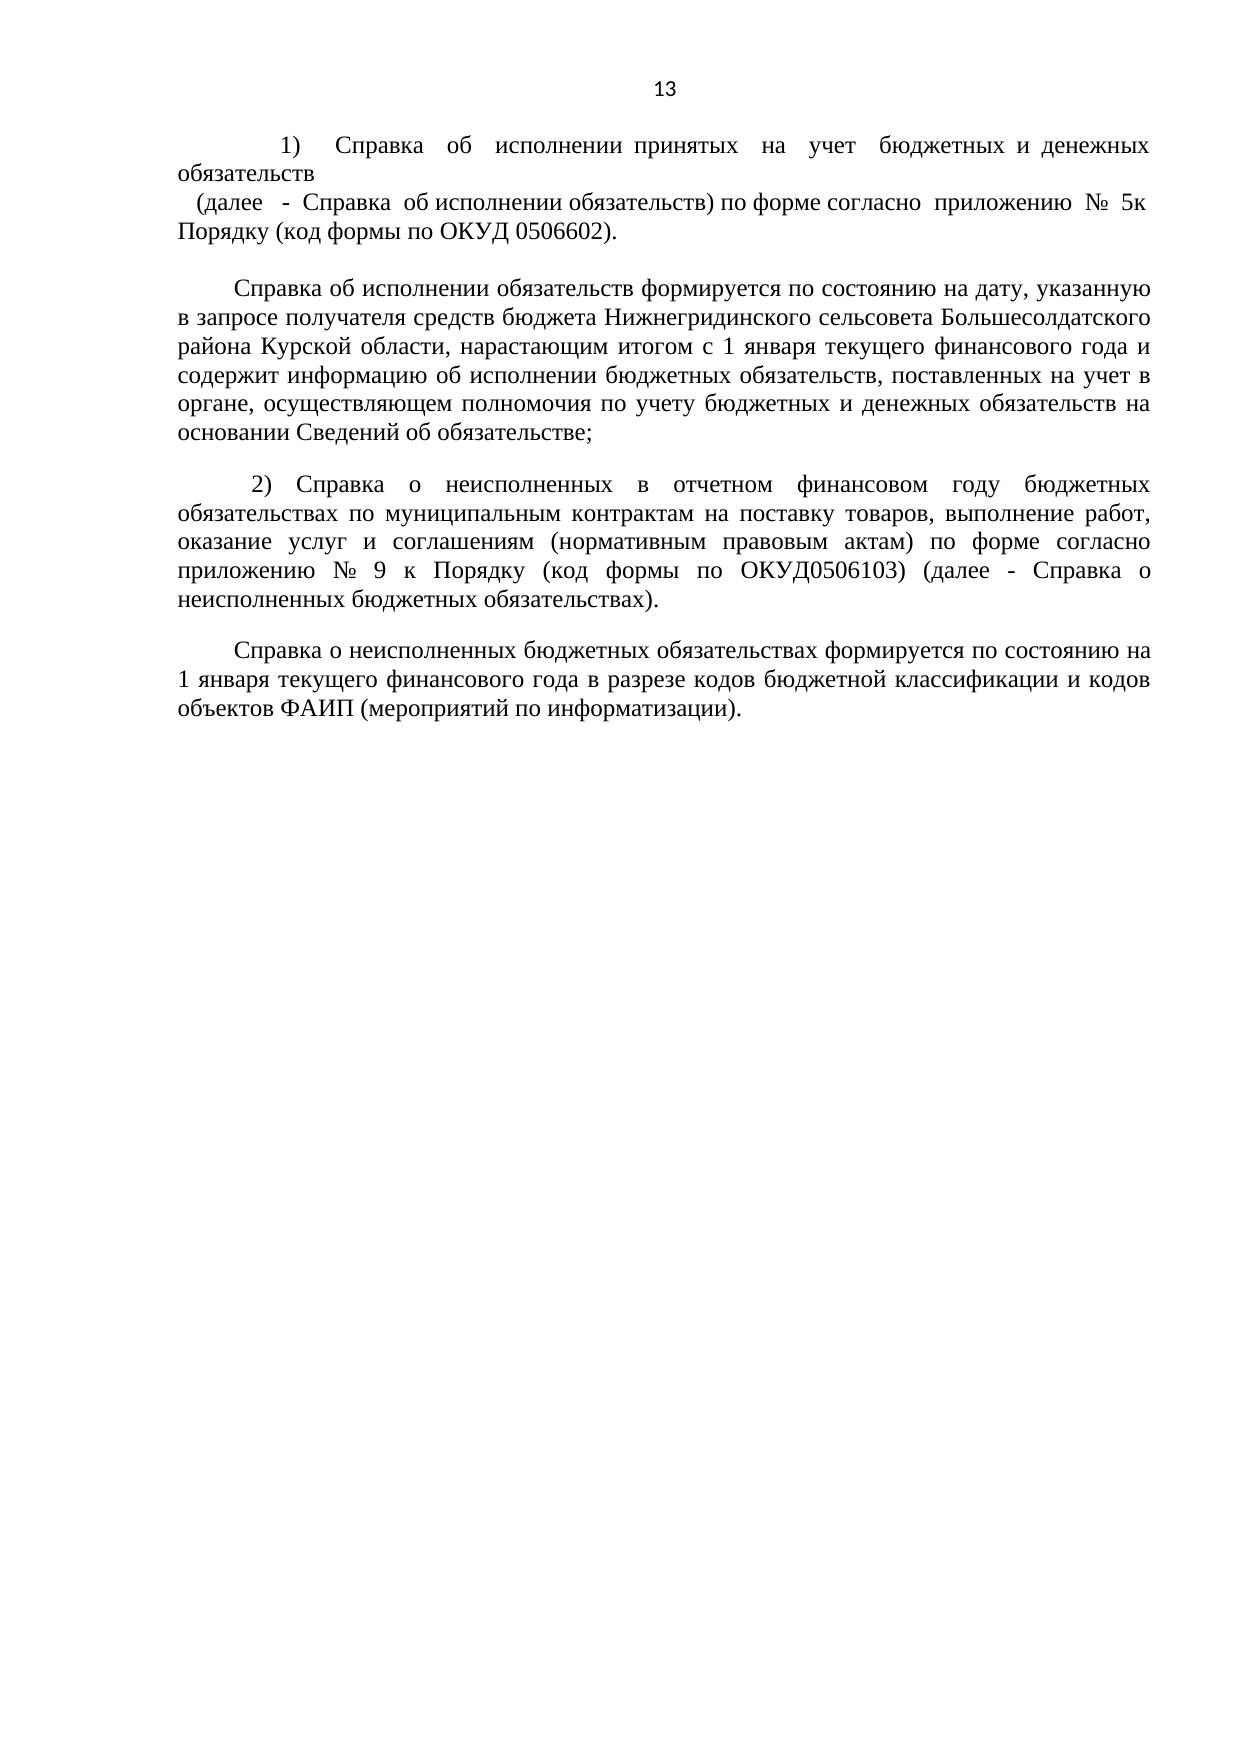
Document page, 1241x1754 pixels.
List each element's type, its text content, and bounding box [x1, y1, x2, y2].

text Справка о неисполненных бюджетных обязательствах формируется по состоянию на 1 января текущего финансового года в разрезе кодов бюджетной классификации и кодов объектов ФАИП (мероприятий по информатизации). [177, 636, 1152, 722]
text Порядку (код формы по ОКУД 0506602). [177, 216, 1152, 245]
text 2) Справка о неисполненных в отчетном финансовом году бюджетных обязательствах по муниципальным контрактам на поставку товаров, выполнение работ, оказание услуг и соглашениям (нормативным правовым актам) по форме согласно приложению № 9 к Порядку (код формы по ОКУД0506103) (далее - Справка о неисполненных бюджетных обязательствах). [177, 469, 1152, 613]
text Справка об исполнении обязательств формируется по состоянию на дату, указанную в запросе получателя средств бюджета Нижнегридинского сельсовета Большесолдатского района Курской области, нарастающим итогом с 1 января текущего финансового года и содержит информацию об исполнении бюджетных обязательств, поставленных на учет в органе, осуществляющем полномочия по учету бюджетных и денежных обязательств на основании Сведений об обязательстве; [177, 273, 1152, 446]
text 1) Справка об исполнении принятых на учет бюджетных и денежных обязательств [177, 130, 1152, 187]
text (далее - Справка об исполнении обязательств) по форме согласно приложению № 5к [177, 187, 1152, 216]
